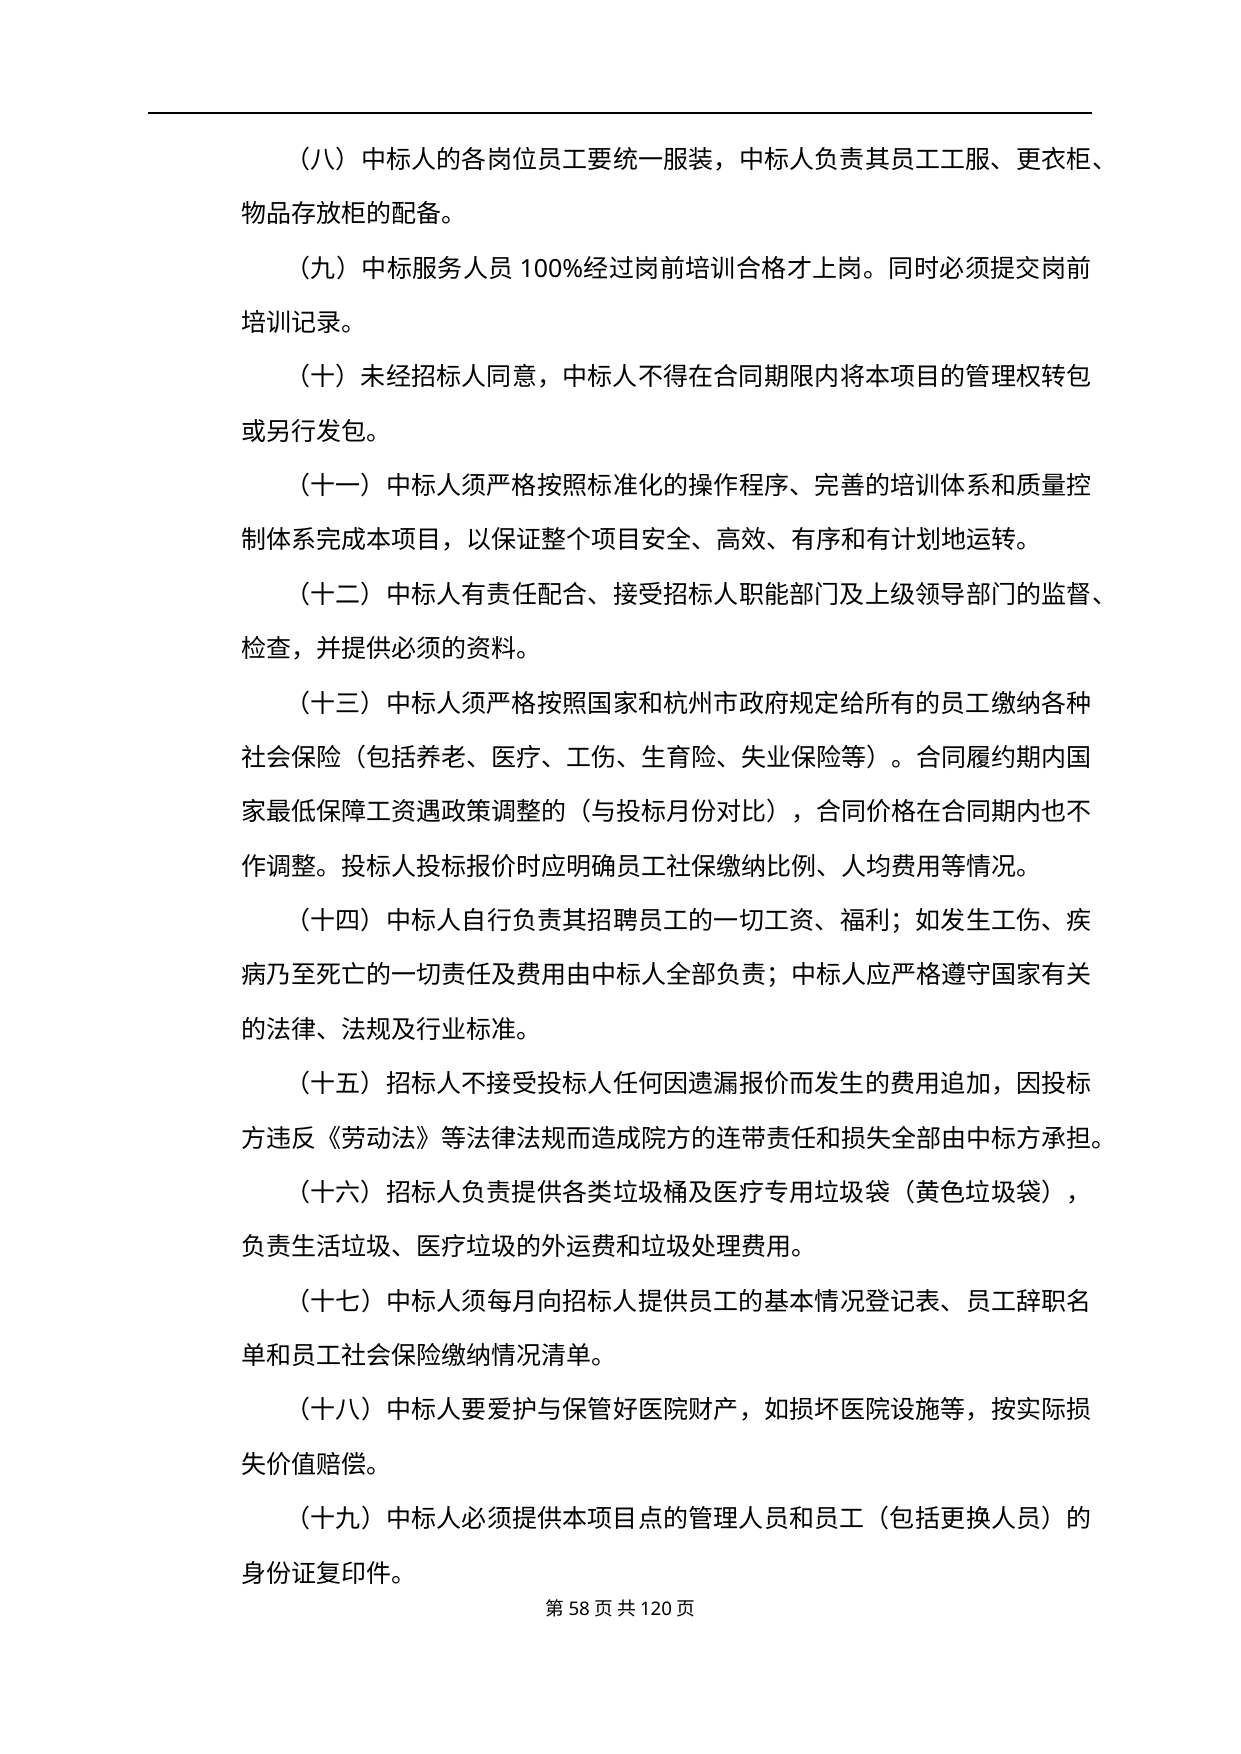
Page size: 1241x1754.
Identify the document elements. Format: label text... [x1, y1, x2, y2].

text （十四）中标人自行负责其招聘员工的一切工资、福利；如发生工伤、疾病乃至死亡的一切责任及费用由中标人全部负责；中标人应严格遵守国家有关的法律、法规及行业标准。 [241, 901, 1092, 1046]
text （九）中标服务人员100%经过岗前培训合格才上岗。同时必须提交岗前培训记录。 [241, 248, 1092, 339]
text （十九）中标人必须提供本项目点的管理人员和员工（包括更换人员）的身份证复印件。 [241, 1499, 1092, 1589]
text （十六）招标人负责提供各类垃圾桶及医疗专用垃圾袋（黄色垃圾袋），负责生活垃圾、医疗垃圾的外运费和垃圾处理费用。 [241, 1172, 1092, 1263]
text （十七）中标人须每月向招标人提供员工的基本情况登记表、员工辞职名单和员工社会保险缴纳情况清单。 [241, 1281, 1092, 1372]
text （十八）中标人要爱护与保管好医院财产，如损坏医院设施等，按实际损失价值赔偿。 [241, 1390, 1092, 1481]
text （十二）中标人有责任配合、接受招标人职能部门及上级领导部门的监督、检查，并提供必须的资料。 [241, 574, 1092, 665]
text （十三）中标人须严格按照国家和杭州市政府规定给所有的员工缴纳各种社会保险（包括养老、医疗、工伤、生育险、失业保险等）。合同履约期内国家最低保障工资遇政策调整的（与投标月份对比），合同价格在合同期内也不作调整。投标人投标报价时应明确员工社保缴纳比例、人均费用等情况。 [241, 683, 1092, 882]
text （八）中标人的各岗位员工要统一服装，中标人负责其员工工服、更衣柜、物品存放柜的配备。 [241, 139, 1092, 230]
text （十五）招标人不接受投标人任何因遗漏报价而发生的费用追加，因投标方违反《劳动法》等法律法规而造成院方的连带责任和损失全部由中标方承担。 [241, 1064, 1092, 1154]
text （十）未经招标人同意，中标人不得在合同期限内将本项目的管理权转包或另行发包。 [241, 357, 1092, 447]
text （十一）中标人须严格按照标准化的操作程序、完善的培训体系和质量控制体系完成本项目，以保证整个项目安全、高效、有序和有计划地运转。 [241, 466, 1092, 556]
